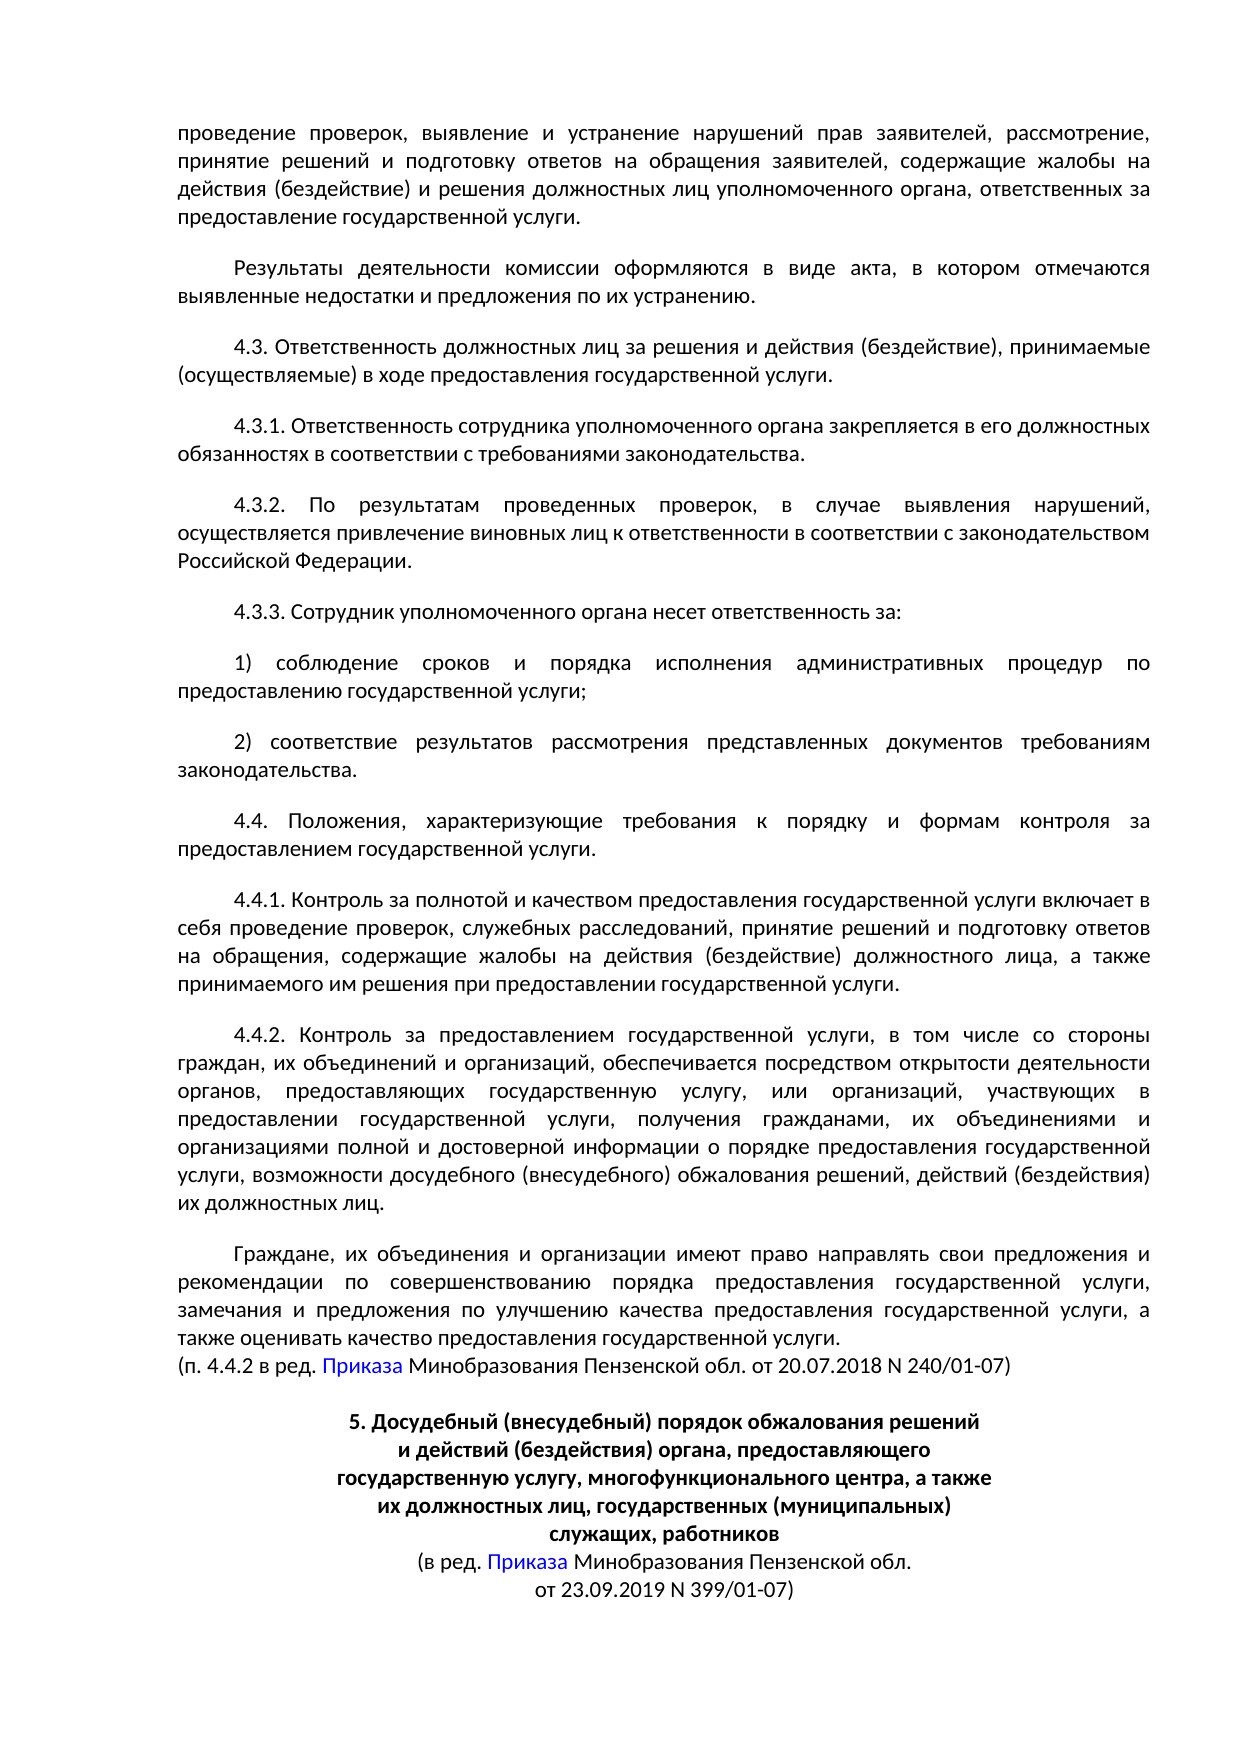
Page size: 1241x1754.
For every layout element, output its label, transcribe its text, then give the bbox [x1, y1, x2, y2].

text (п. 4.4.2 в ред. Приказа Минобразования Пензенской обл. от 20.07.2018 N 240/01-07) [177, 1351, 1152, 1379]
text от 23.09.2019 N 399/01-07) [177, 1575, 1152, 1603]
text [177, 118, 1152, 230]
text Граждане, их объединения и организации имеют право направлять свои предложения и рекомендации по совершенствованию порядка предоставления государственной услуги, замечания и предложения по улучшению качества предоставления государственной услуги, а также оценивать качество предоставления государственной услуги. [177, 1239, 1152, 1351]
title служащих, работников [177, 1519, 1152, 1547]
text 4.3.1. Ответственность сотрудника уполномоченного органа закрепляется в его должностных обязанностях в соответствии с требованиями законодательства. [177, 411, 1152, 467]
text 4.4.1. Контроль за полнотой и качеством предоставления государственной услуги включает в себя проведение проверок, служебных расследований, принятие решений и подготовку ответов на обращения, содержащие жалобы на действия (бездействие) должностного лица, а также принимаемого им решения при предоставлении государственной услуги. [177, 885, 1152, 997]
title их должностных лиц, государственных (муниципальных) [177, 1491, 1152, 1519]
text (в ред. Приказа Минобразования Пензенской обл. [177, 1547, 1152, 1575]
title и действий (бездействия) органа, предоставляющего [177, 1435, 1152, 1463]
text Результаты деятельности комиссии оформляются в виде акта, в котором отмечаются выявленные недостатки и предложения по их устранению. [177, 253, 1152, 309]
text 4.3.3. Сотрудник уполномоченного органа несет ответственность за: [177, 597, 1152, 625]
text 2) соответствие результатов рассмотрения представленных документов требованиям законодательства. [177, 727, 1152, 783]
title 5. Досудебный (внесудебный) порядок обжалования решений [177, 1407, 1152, 1435]
text 4.4. Положения, характеризующие требования к порядку и формам контроля за предоставлением государственной услуги. [177, 806, 1152, 862]
title государственную услугу, многофункционального центра, а также [177, 1463, 1152, 1491]
text 1) соблюдение сроков и порядка исполнения административных процедур по предоставлению государственной услуги; [177, 648, 1152, 704]
text 4.3. Ответственность должностных лиц за решения и действия (бездействие), принимаемые (осуществляемые) в ходе предоставления государственной услуги. [177, 332, 1152, 388]
text 4.4.2. Контроль за предоставлением государственной услуги, в том числе со стороны граждан, их объединений и организаций, обеспечивается посредством открытости деятельности органов, предоставляющих государственную услугу, или организаций, участвующих в предоставлении государственной услуги, получения гражданами, их объединениями и организациями полной и достоверной информации о порядке предоставления государственной услуги, возможности досудебного (внесудебного) обжалования решений, действий (бездействия) их должностных лиц. [177, 1020, 1152, 1216]
text 4.3.2. По результатам проведенных проверок, в случае выявления нарушений, осуществляется привлечение виновных лиц к ответственности в соответствии с законодательством Российской Федерации. [177, 490, 1152, 574]
